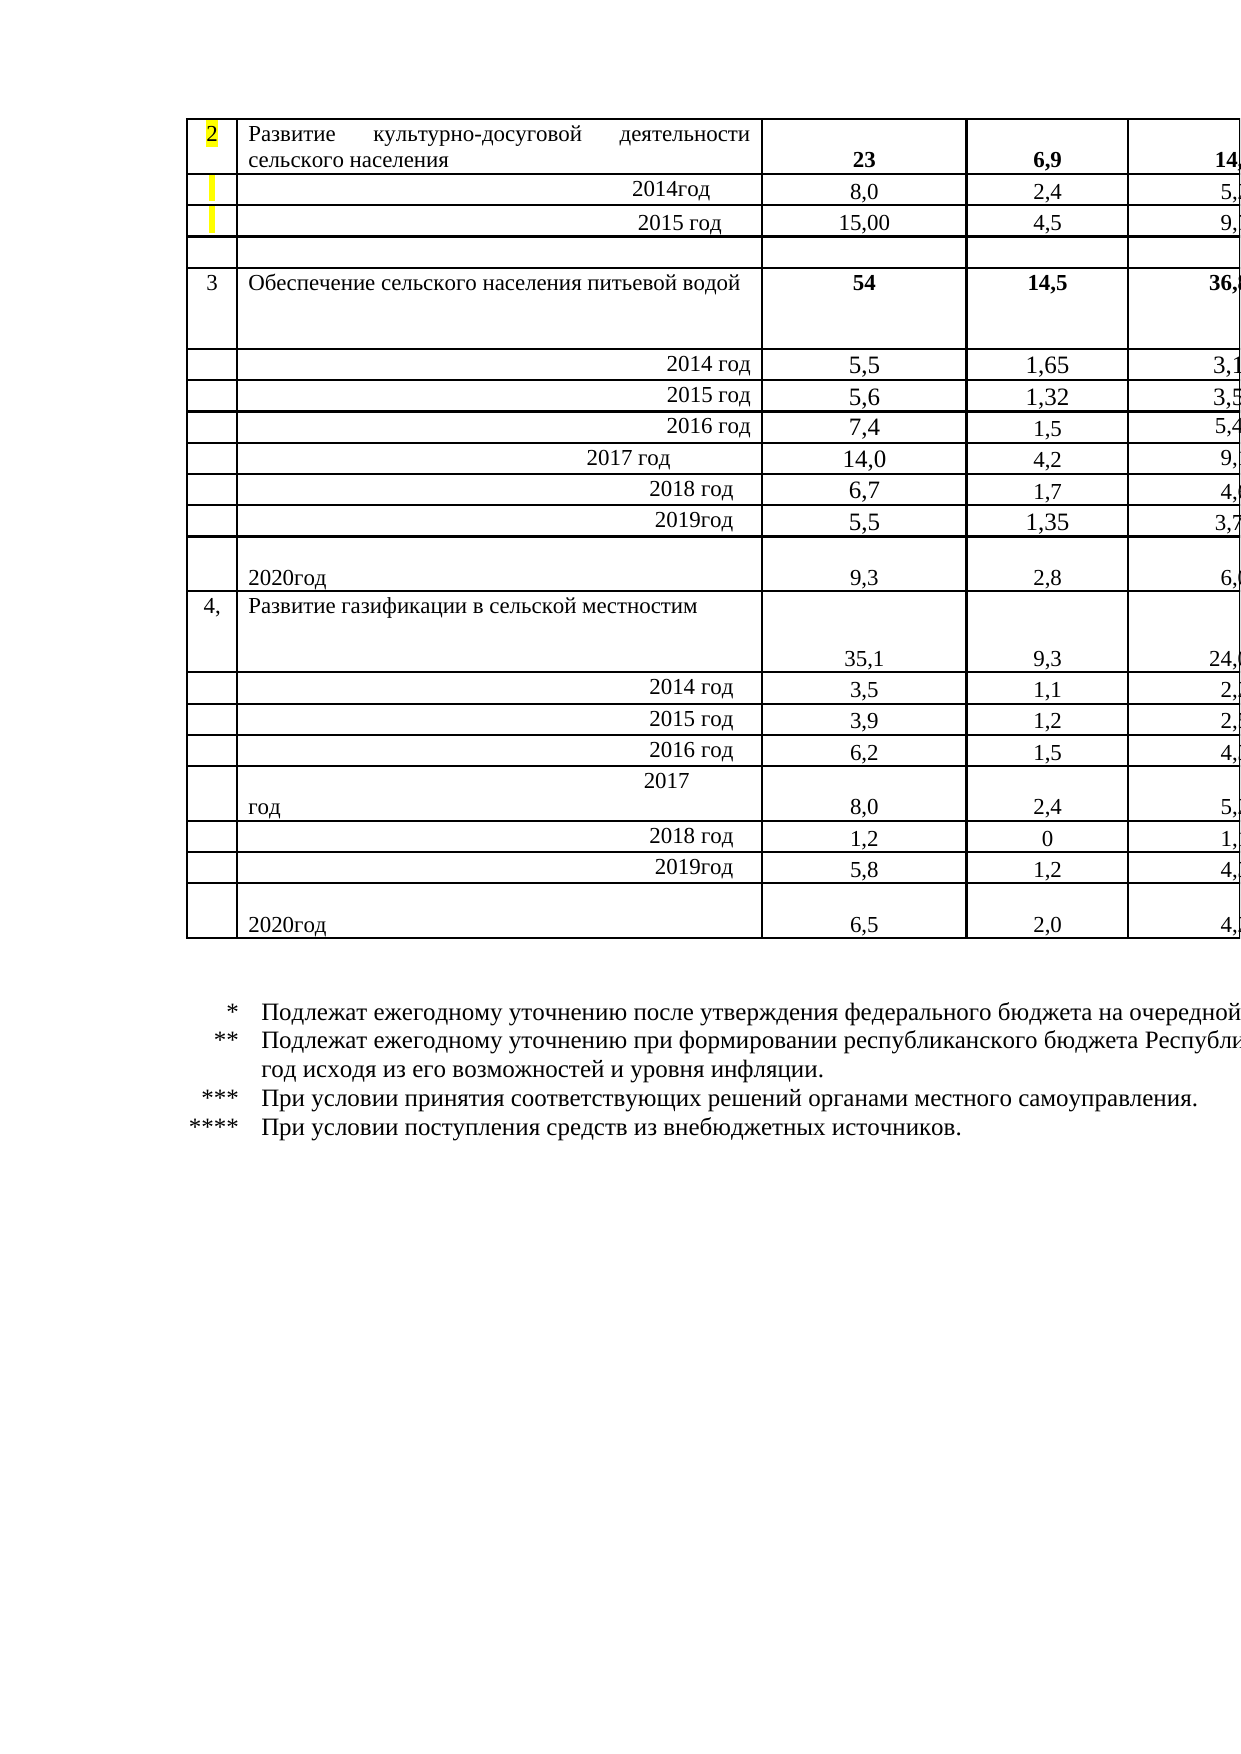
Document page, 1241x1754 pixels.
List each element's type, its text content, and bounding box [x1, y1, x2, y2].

table_cell 6,0 [1129, 538, 1239, 590]
table_header Подлежат ежегодному уточнению после утверждения федерального бюджета на очередной финансовый год. [250, 997, 1240, 1025]
table_cell 9,3 [763, 538, 965, 590]
table_cell Развитие газификации в сельской местностим [238, 592, 761, 671]
table_cell 1,2 [968, 853, 1127, 882]
table_cell 9,7 [1129, 206, 1239, 235]
table_cell 1,35 [968, 506, 1127, 535]
table_cell 2,0 [968, 884, 1127, 937]
table_cell 6,5 [763, 884, 965, 937]
table_cell [188, 673, 236, 702]
table_cell 1,1 [968, 673, 1127, 702]
table_cell 8,0 [763, 767, 965, 820]
table_cell 5,8 [763, 853, 965, 882]
table_cell 3,9 [763, 705, 965, 734]
table_cell 3,75 [1129, 506, 1239, 535]
table_cell 4,6 [1129, 475, 1239, 504]
table_cell 5,5 [763, 350, 965, 379]
table_cell 2017 год [238, 767, 761, 820]
table_cell 5,2 [1129, 175, 1239, 204]
table_cell 1,5 [968, 413, 1127, 442]
table_cell [188, 413, 236, 442]
table_cell [968, 238, 1127, 267]
table_cell 6,7 [763, 475, 965, 504]
table_cell 2015 год [238, 705, 761, 734]
table_cell 2,5 [1129, 705, 1239, 734]
table_cell 6,9 [968, 120, 1127, 173]
table_cell 3,58 [1129, 381, 1239, 410]
table_cell 4,3 [1129, 736, 1239, 765]
table_cell [188, 350, 236, 379]
table_cell Развитие культурно-досуговой деятельности сельского населения [238, 120, 761, 173]
table_cell 2015 год [238, 381, 761, 410]
table_cell 9,3 [968, 592, 1127, 671]
table_cell 5,6 [763, 381, 965, 410]
table_cell [188, 444, 236, 473]
table_cell [188, 238, 236, 267]
table_cell 1,65 [968, 350, 1127, 379]
table_cell 2019год [238, 853, 761, 882]
table_cell 8,0 [763, 175, 965, 204]
table_cell 2019год [238, 506, 761, 535]
table_header * [177, 997, 250, 1025]
table_cell [763, 238, 965, 267]
table_cell 3,5 [763, 673, 965, 702]
table_cell 0 [968, 822, 1127, 851]
table_cell 4,3 [1129, 853, 1239, 882]
table_cell [188, 736, 236, 765]
table_cell [188, 705, 236, 734]
table_cell [1129, 238, 1239, 267]
table_cell [188, 767, 236, 820]
table_cell 7,4 [763, 413, 965, 442]
table_cell 14,9 [1129, 120, 1239, 173]
table_cell 5,5 [763, 506, 965, 535]
table_cell 4,2 [1129, 884, 1239, 937]
table_cell [188, 538, 236, 590]
table_cell 2,4 [968, 767, 1127, 820]
table_cell 14,0 [763, 444, 965, 473]
table_cell 3,15 [1129, 350, 1239, 379]
table_cell 2018 год [238, 822, 761, 851]
table_cell 2017 год [238, 444, 761, 473]
table_cell 14,5 [968, 269, 1127, 348]
table_cell 2,4 [968, 175, 1127, 204]
table_cell 1,32 [968, 381, 1127, 410]
table_cell 4,2 [968, 444, 1127, 473]
table_cell [188, 884, 236, 937]
table_cell **** [177, 1112, 250, 1140]
table_cell 2020год [238, 884, 761, 937]
table_cell [238, 238, 761, 267]
table_cell [188, 853, 236, 882]
table_cell 36,81 [1129, 269, 1239, 348]
table_cell 1,2 [763, 822, 965, 851]
table_cell 2016 год [238, 736, 761, 765]
table_cell 1,5 [968, 736, 1127, 765]
table_cell [188, 506, 236, 535]
table_cell 23 [763, 120, 965, 173]
table_cell 2,8 [968, 538, 1127, 590]
table_cell 2 [188, 120, 236, 173]
table_cell 15,00 [763, 206, 965, 235]
table_cell [188, 822, 236, 851]
table_cell 5,45 [1129, 413, 1239, 442]
table_cell 2014год [238, 175, 761, 204]
table_cell 35,1 [763, 592, 965, 671]
table_cell 24,09 [1129, 592, 1239, 671]
table_cell *** [177, 1083, 250, 1112]
table_cell 4,5 [968, 206, 1127, 235]
table_cell 4, [188, 592, 236, 671]
table_cell 2015 год [238, 206, 761, 235]
table_cell 5,2 [1129, 767, 1239, 820]
table_cell [188, 206, 236, 235]
table_cell ** [177, 1025, 250, 1083]
table_cell 1,1 [1129, 822, 1239, 851]
table_cell 2018 год [238, 475, 761, 504]
table_cell [188, 475, 236, 504]
table_cell [188, 175, 236, 204]
table_cell 1,7 [968, 475, 1127, 504]
table_cell 2014 год [238, 673, 761, 702]
table_cell Обеспечение сельского населения питьевой водой [238, 269, 761, 348]
table_cell 1,2 [968, 705, 1127, 734]
table_cell 2016 год [238, 413, 761, 442]
table_cell 3 [188, 269, 236, 348]
table_cell При условии принятия соответствующих решений органами местного самоуправления. [250, 1083, 1240, 1112]
table_cell 2020год [238, 538, 761, 590]
table_cell [188, 381, 236, 410]
table_cell 6,2 [763, 736, 965, 765]
table_cell 54 [763, 269, 965, 348]
table_cell 2,2 [1129, 673, 1239, 702]
table_cell Подлежат ежегодному уточнению при формировании республиканского бюджета Республики Марий Эл на очередной финансовый год исходя из его возможностей и уровня инфляции. [250, 1025, 1240, 1083]
table_cell 9,1 [1129, 444, 1239, 473]
table_cell При условии поступления средств из внебюджетных источников. [250, 1112, 1240, 1140]
table_cell 2014 год [238, 350, 761, 379]
